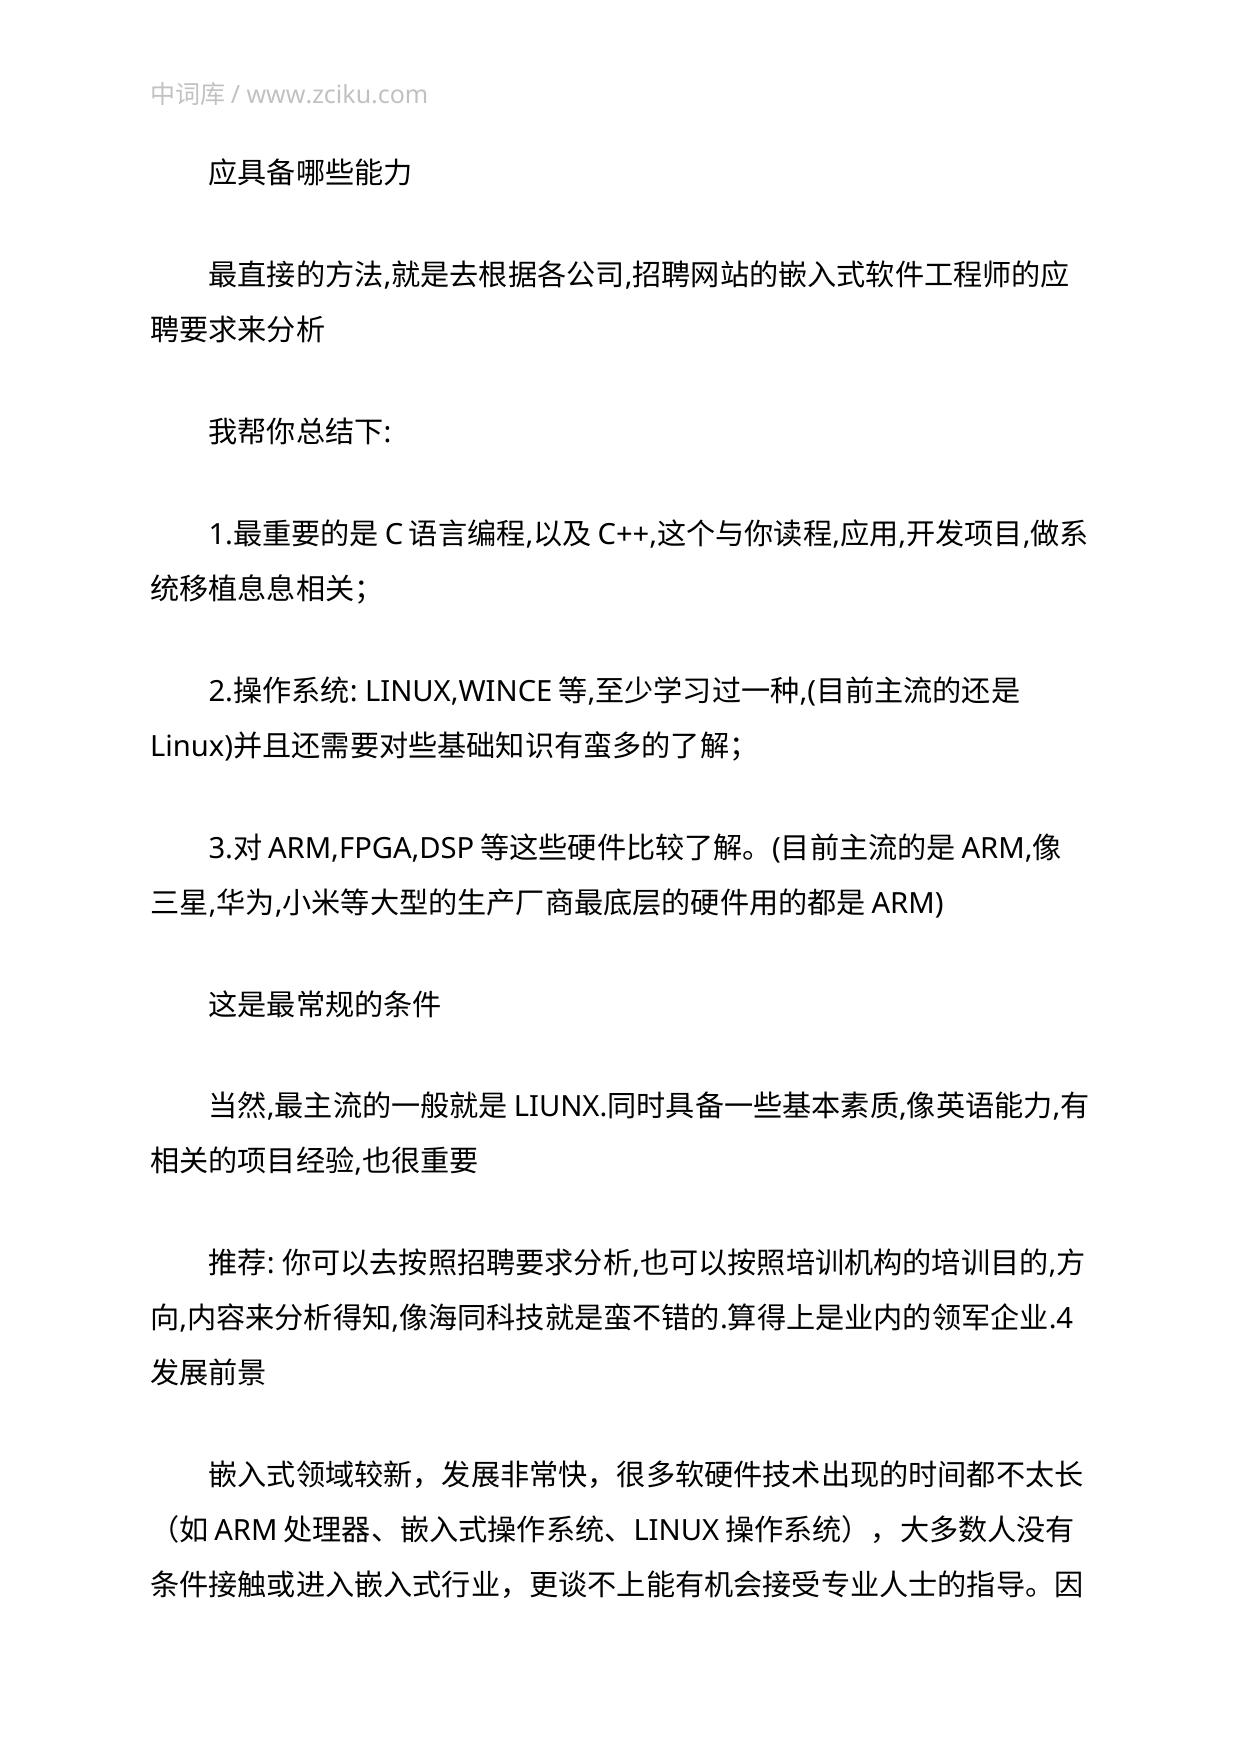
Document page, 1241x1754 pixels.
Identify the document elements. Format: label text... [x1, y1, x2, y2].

text 当然,最主流的一般就是LIUNX.同时具备一些基本素质,像英语能力,有相关的项目经验,也很重要 [150, 1083, 1090, 1180]
text 1.最重要的是C语言编程,以及C++,这个与你读程,应用,开发项目,做系统移植息息相关； [150, 511, 1090, 608]
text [150, 1452, 1090, 1604]
text 应具备哪些能力 [150, 150, 1090, 192]
text 推荐: 你可以去按照招聘要求分析,也可以按照培训机构的培训目的,方向,内容来分析得知,像海同科技就是蛮不错的.算得上是业内的领军企业.4 发展前景 [150, 1240, 1090, 1392]
text 3.对ARM,FPGA,DSP等这些硬件比较了解。(目前主流的是ARM,像三星,华为,小米等大型的生产厂商最底层的硬件用的都是ARM) [150, 824, 1090, 922]
text 我帮你总结下: [150, 408, 1090, 451]
text 最直接的方法,就是去根据各公司,招聘网站的嵌入式软件工程师的应聘要求来分析 [150, 252, 1090, 349]
text 这是最常规的条件 [150, 981, 1090, 1023]
text 2.操作系统: LINUX,WINCE等,至少学习过一种,(目前主流的还是Linux)并且还需要对些基础知识有蛮多的了解； [150, 667, 1090, 765]
